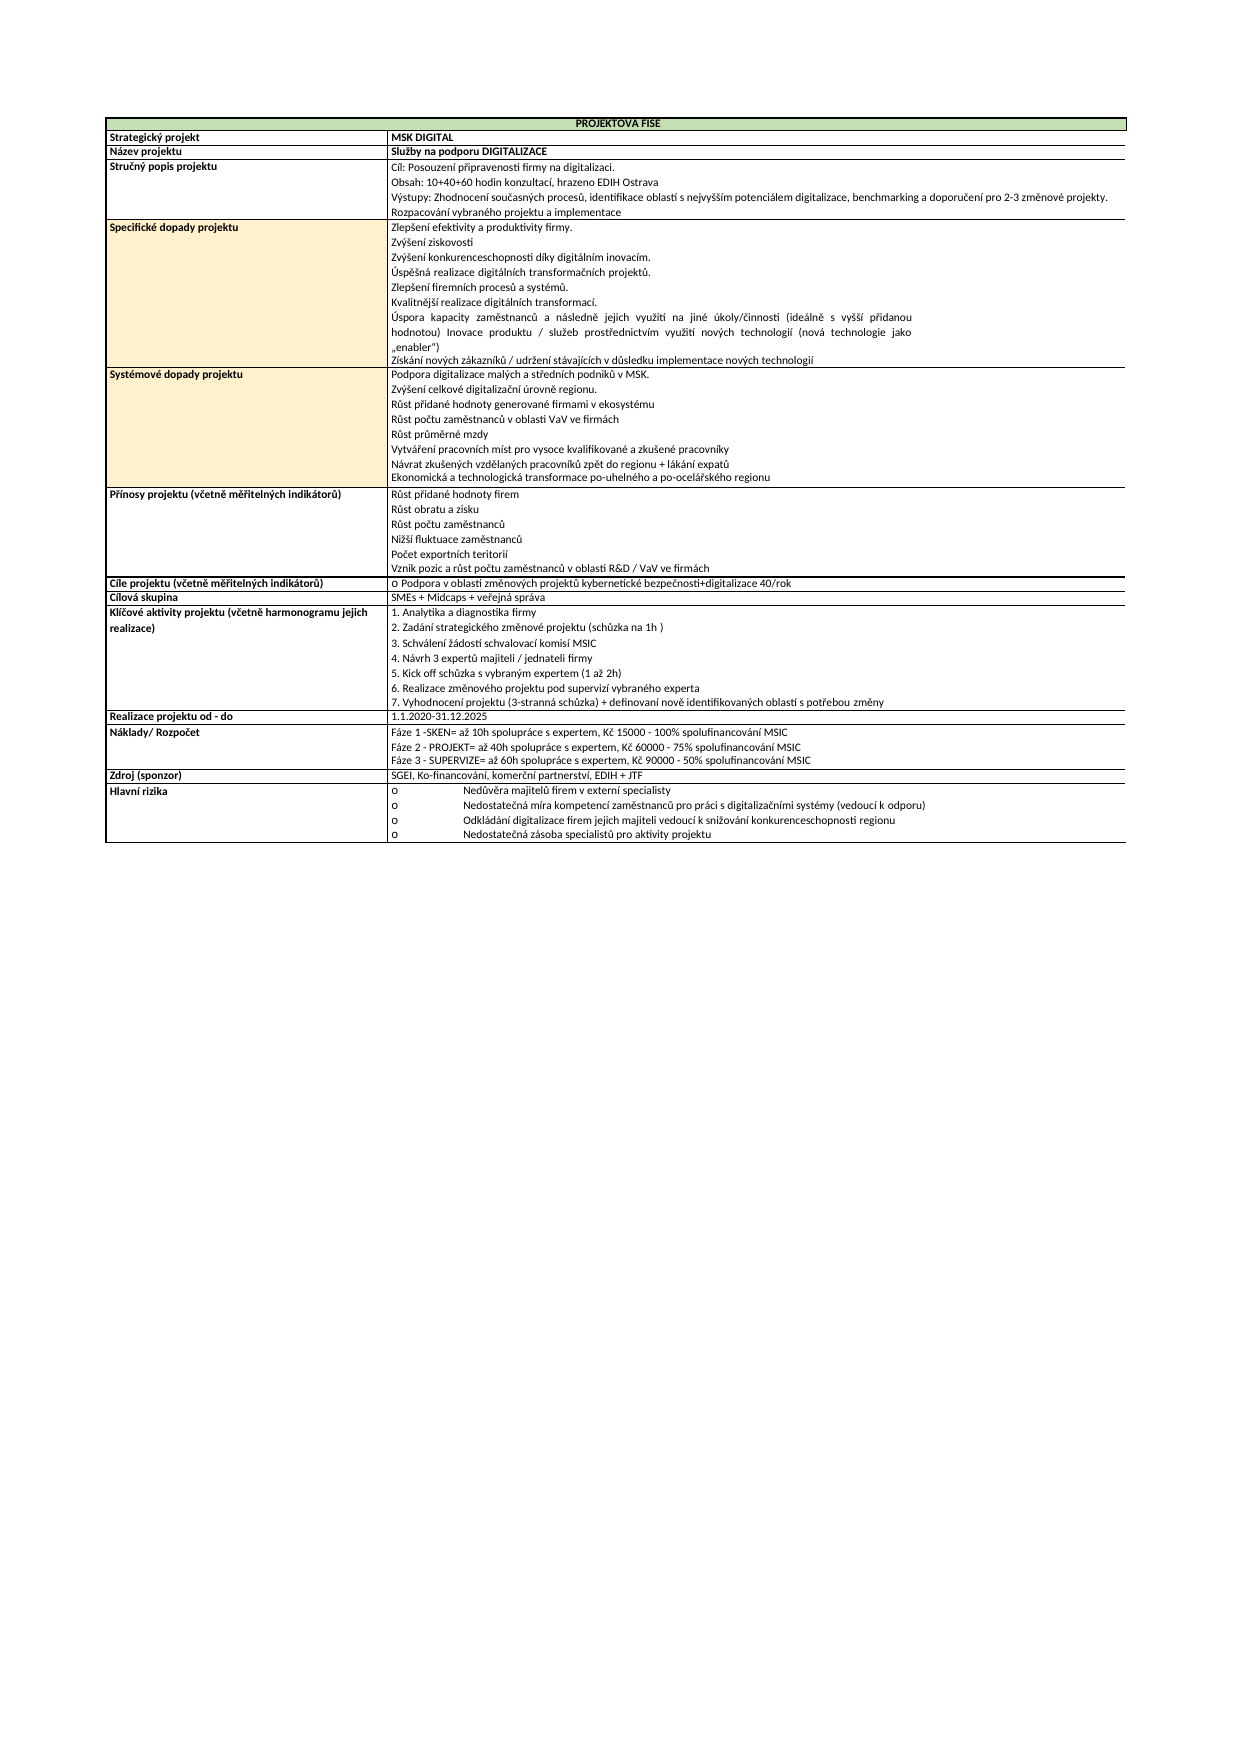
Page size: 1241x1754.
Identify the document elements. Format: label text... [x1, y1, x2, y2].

table_cell Stručný popis projektu [107, 160, 387, 219]
table_cell Nedůvěra majitelů firem v externí specialisty Nedostatečná míra kompetencí zaměstnanců pro práci s digitalizačními systémy (vedoucí k odporu) Odkládání digitalizace firem jejich majiteli vedoucí k snižování konkurenceschopnosti regionu Nedostatečná zásoba specialistů pro aktivity projektu [388, 783, 1126, 842]
table_cell Cíl: Posouzení připravenosti firmy na digitalizaci. Obsah: 10+40+60 hodin konzultací, hrazeno EDIH Ostrava Výstupy: Zhodnocení současných procesů, identifikace oblastí s nejvyšším potenciálem digitalizace, benchmarking a doporučení pro 2-3 změnové projekty. Rozpacování vybraného projektu a implementace [388, 159, 1126, 219]
table_cell Název projektu [107, 146, 387, 159]
table_cell 1.1.2020-31.12.2025 [388, 710, 1126, 724]
table_cell Cílová skupina [107, 592, 387, 605]
table_cell Zdroj (sponzor) [107, 770, 387, 783]
table_cell Hlavní rizika [107, 784, 387, 842]
table_cell Růst přidané hodnoty firem Růst obratu a zisku Růst počtu zaměstnanců Nižší fluktuace zaměstnanců Počet exportních teritorií Vznik pozic a růst počtu zaměstnanců v oblasti R&D / VaV ve firmách [388, 487, 1126, 576]
table_cell Náklady/ Rozpočet [107, 725, 387, 769]
table_cell Fáze 1 -SKEN= až 10h spolupráce s expertem, Kč 15000 - 100% spolufinancování MSIC Fáze 2 - PROJEKT= až 40h spolupráce s expertem, Kč 60000 - 75% spolufinancování MSIC Fáze 3 - SUPERVIZE= až 60h spolupráce s expertem, Kč 90000 - 50% spolufinancování MSIC [388, 724, 1126, 769]
table_cell Strategický projekt [107, 131, 387, 144]
table_cell Specifické dopady projektu [107, 220, 387, 367]
table_cell Podpora digitalizace malých a středních podniků v MSK. Zvýšení celkové digitalizační úrovně regionu. Růst přidané hodnoty generované firmami v ekosystému Růst počtu zaměstnanců v oblasti VaV ve firmách Růst průměrné mzdy Vytváření pracovních míst pro vysoce kvalifikované a zkušené pracovníky Návrat zkušených vzdělaných pracovníků zpět do regionu + lákání expatů Ekonomická a technologická transformace po-uhelného a po-ocelářského regionu [388, 367, 1126, 487]
table_cell Realizace projektu od - do [107, 711, 387, 724]
table_cell Klíčové aktivity projektu (včetně harmonogramu jejich realizace) [107, 606, 387, 709]
table_cell Zlepšení efektivity a produktivity firmy. Zvýšení ziskovosti Zvýšení konkurenceschopnosti díky digitálním inovacím. Úspěšná realizace digitálních transformačních projektů. Zlepšení firemních procesů a systémů. Kvalitnější realizace digitálních transformací. Úspora kapacity zaměstnanců a následně jejich využití na jiné úkoly/činnosti (ideálně s vyšší přidanou hodnotou) Inovace produktu / služeb prostřednictvím využití nových technologií (nová technologie jako „enabler“) Získání nových zákazníků / udržení stávajících v důsledku implementace nových technologií [388, 219, 1126, 367]
table_cell Cíle projektu (včetně měřitelných indikátorů) [107, 578, 387, 591]
table_cell Přínosy projektu (včetně měřitelných indikátorů) [107, 488, 387, 576]
table_cell Systémové dopady projektu [107, 368, 387, 487]
table_cell Analytika a diagnostika firmy Zadání strategického změnové projektu (schůzka na 1h ) Schválení žádostí schvalovací komisí MSIC Návrh 3 expertů majiteli / jednateli firmy Kick off schůzka s vybraným expertem (1 až 2h) Realizace změnového projektu pod supervizí vybraného experta Vyhodnocení projektu (3-stranná schůzka) + definovaní nově identifikovaných oblastí s potřebou změny [388, 605, 1126, 709]
table_cell SMEs + Midcaps + veřejná správa [388, 591, 1126, 605]
table_cell SGEI, Ko-financování, komerční partnerství, EDIH + JTF [388, 769, 1126, 783]
table_cell MSK DIGITAL [388, 131, 1126, 144]
table_cell o Podpora v oblasti změnových projektů kybernetické bezpečnosti+digitalizace 40/rok [388, 576, 1126, 591]
table_cell Služby na podporu DIGITALIZACE [388, 145, 1126, 159]
